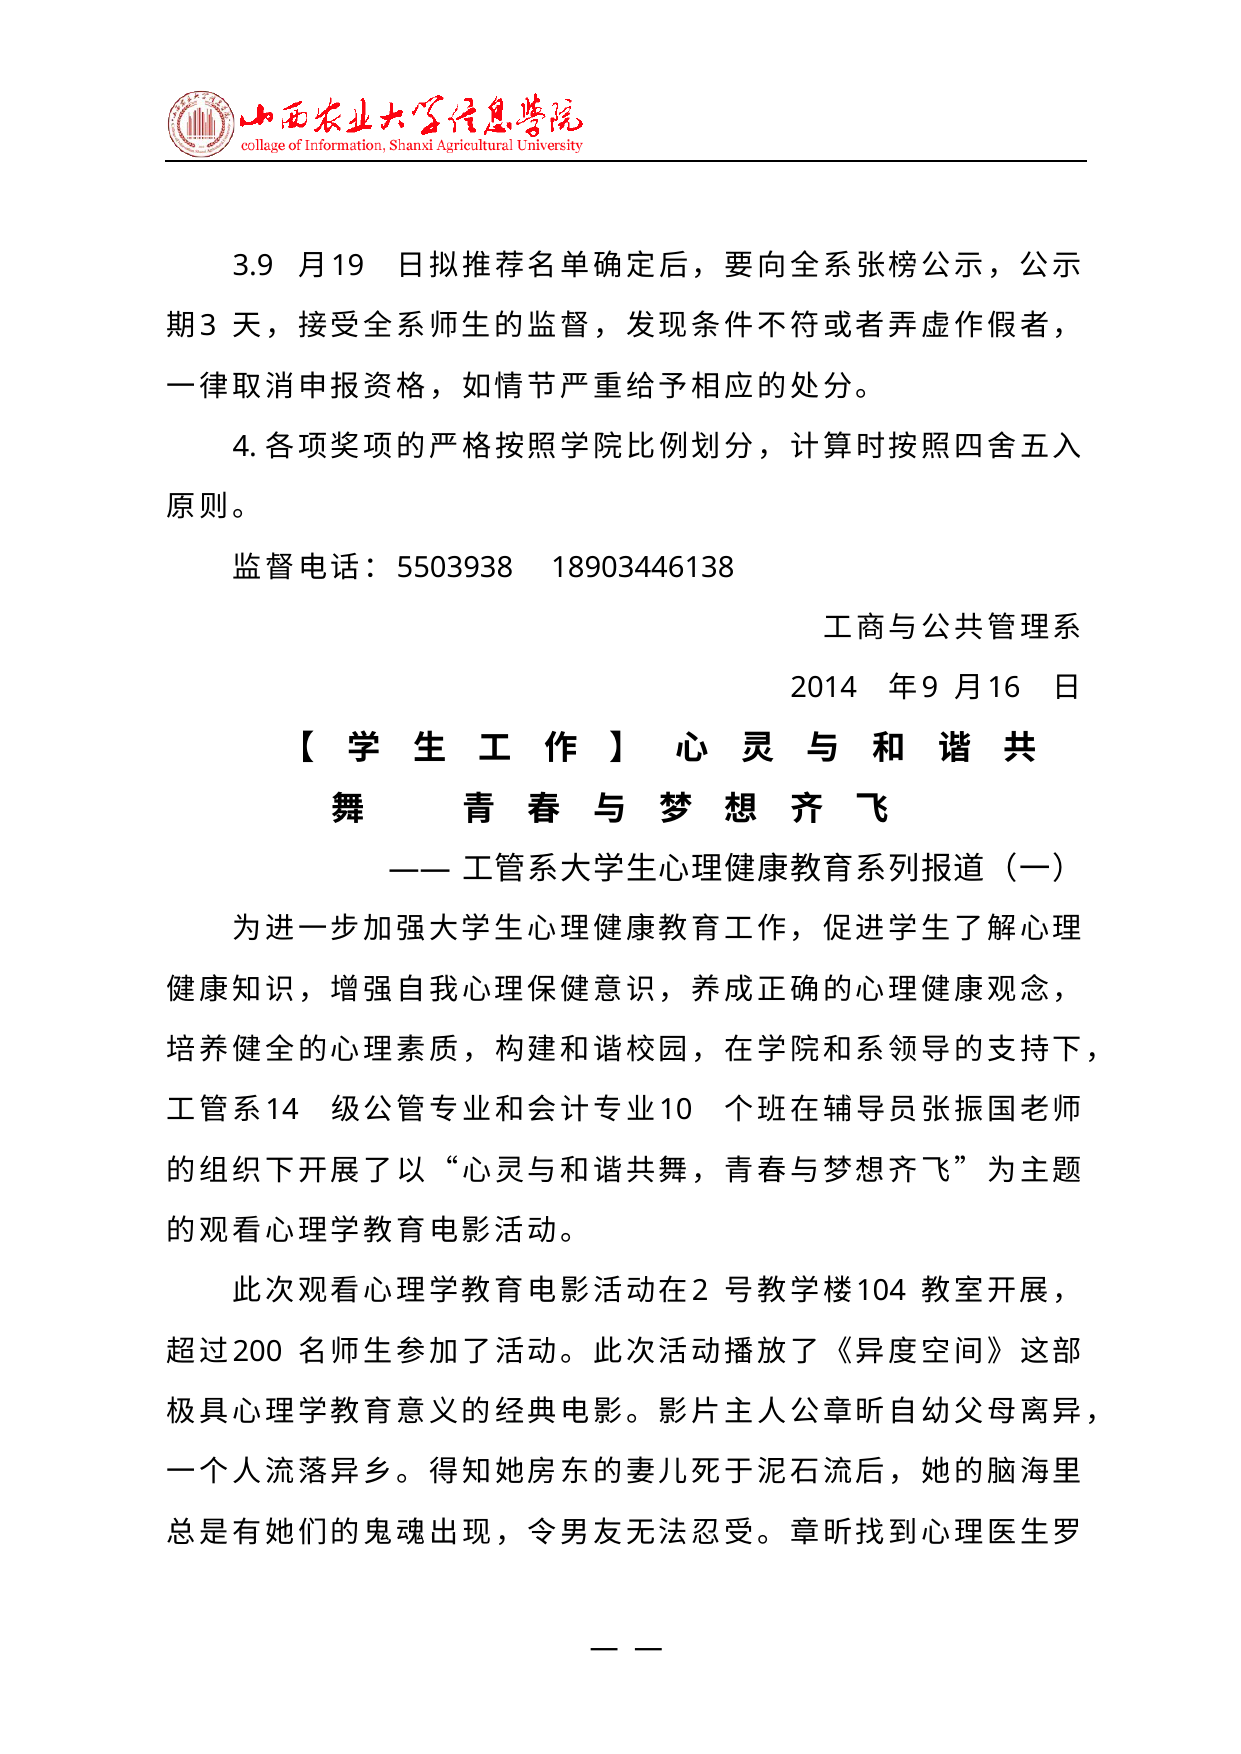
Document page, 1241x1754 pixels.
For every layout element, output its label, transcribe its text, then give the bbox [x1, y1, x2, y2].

text 工商与公共管理系 [167, 594, 1085, 655]
text ——工管系大学生心理健康教育系列报道（一） [167, 836, 1085, 896]
picture [165, 88, 589, 158]
text 为进一步加强大学生心理健康教育工作，促进学生了解心理健康知识，增强自我心理保健意识，养成正确的心理健康观念，培养健全的心理素质，构建和谐校园，在学院和系领导的支持下，工管系14级公管专业和会计专业10个班在辅导员张振国老师的组织下开展了以“心灵与和谐共舞，青春与梦想齐飞”为主题的观看心理学教育电影活动。 [167, 896, 1085, 1258]
text 2014年9月16日 [167, 655, 1085, 715]
text 4.各项奖项的严格按照学院比例划分，计算时按照四舍五入原则。 [167, 413, 1085, 534]
text 3.9月19日拟推荐名单确定后，要向全系张榜公示，公示期3天，接受全系师生的监督，发现条件不符或者弄虚作假者，一律取消申报资格，如情节严重给予相应的处分。 [167, 233, 1085, 413]
text 监督电话：5503938 18903446138 [167, 534, 1085, 594]
text 【学生工作】心灵与和谐共舞 青春与梦想齐飞 [167, 715, 1085, 836]
